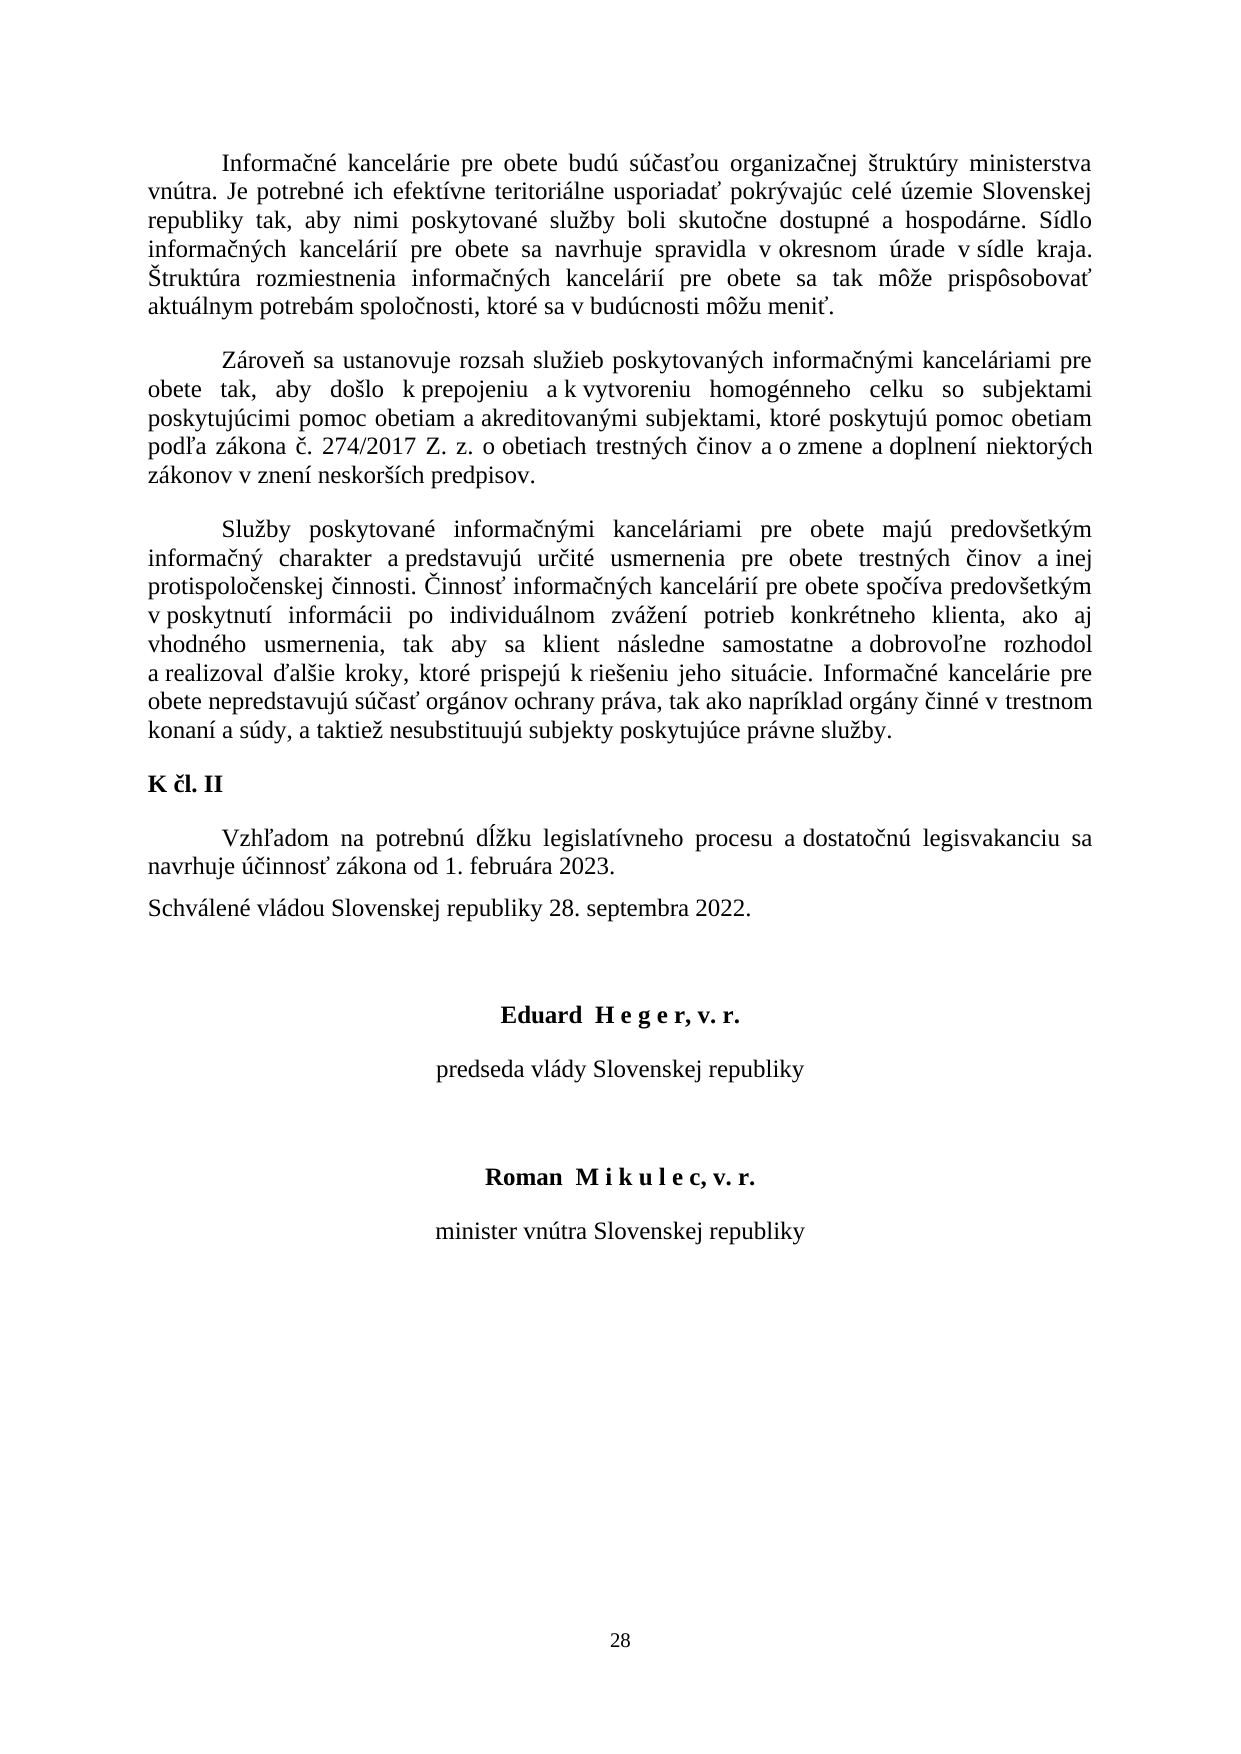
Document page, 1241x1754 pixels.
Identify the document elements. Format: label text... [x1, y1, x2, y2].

text K čl. II [148, 769, 1093, 798]
text Služby poskytované informačnými kanceláriami pre obete majú predovšetkým informačný charakter a predstavujú určité usmernenia pre obete trestných činov a inej protispoločenskej činnosti. Činnosť informačných kancelárií pre obete spočíva predovšetkým v poskytnutí informácii po individuálnom zvážení potrieb konkrétneho klienta, ako aj vhodného usmernenia, tak aby sa klient následne samostatne a dobrovoľne rozhodol a realizoval ďalšie kroky, ktoré prispejú k riešeniu jeho situácie. Informačné kancelárie pre obete nepredstavujú súčasť orgánov ochrany práva, tak ako napríklad orgány činné v trestnom konaní a súdy, a taktiež nesubstituujú subjekty poskytujúce právne služby. [148, 514, 1093, 744]
text Vzhľadom na potrebnú dĺžku legislatívneho procesu a dostatočnú legisvakanciu sa navrhuje účinnosť zákona od 1. februára 2023. [148, 823, 1093, 880]
text minister vnútra Slovenskej republiky [148, 1216, 1093, 1244]
text predseda vlády Slovenskej republiky [148, 1054, 1093, 1083]
text Informačné kancelárie pre obete budú súčasťou organizačnej štruktúry ministerstva vnútra. Je potrebné ich efektívne teritoriálne usporiadať pokrývajúc celé územie Slovenskej republiky tak, aby nimi poskytované služby boli skutočne dostupné a hospodárne. Sídlo informačných kancelárií pre obete sa navrhuje spravidla v okresnom úrade v sídle kraja. Štruktúra rozmiestnenia informačných kancelárií pre obete sa tak môže prispôsobovať aktuálnym potrebám spoločnosti, ktoré sa v budúcnosti môžu meniť. [148, 148, 1093, 320]
text Eduard H e g e r, v. r. [148, 1000, 1093, 1029]
text Roman M i k u l e c, v. r. [148, 1162, 1093, 1191]
text Zároveň sa ustanovuje rozsah služieb poskytovaných informačnými kanceláriami pre obete tak, aby došlo k prepojeniu a k vytvoreniu homogénneho celku so subjektami poskytujúcimi pomoc obetiam a akreditovanými subjektami, ktoré poskytujú pomoc obetiam podľa zákona č. 274/2017 Z. z. o obetiach trestných činov a o zmene a doplnení niektorých zákonov v znení neskorších predpisov. [148, 345, 1093, 489]
text Schválené vládou Slovenskej republiky 28. septembra 2022. [148, 893, 1093, 921]
